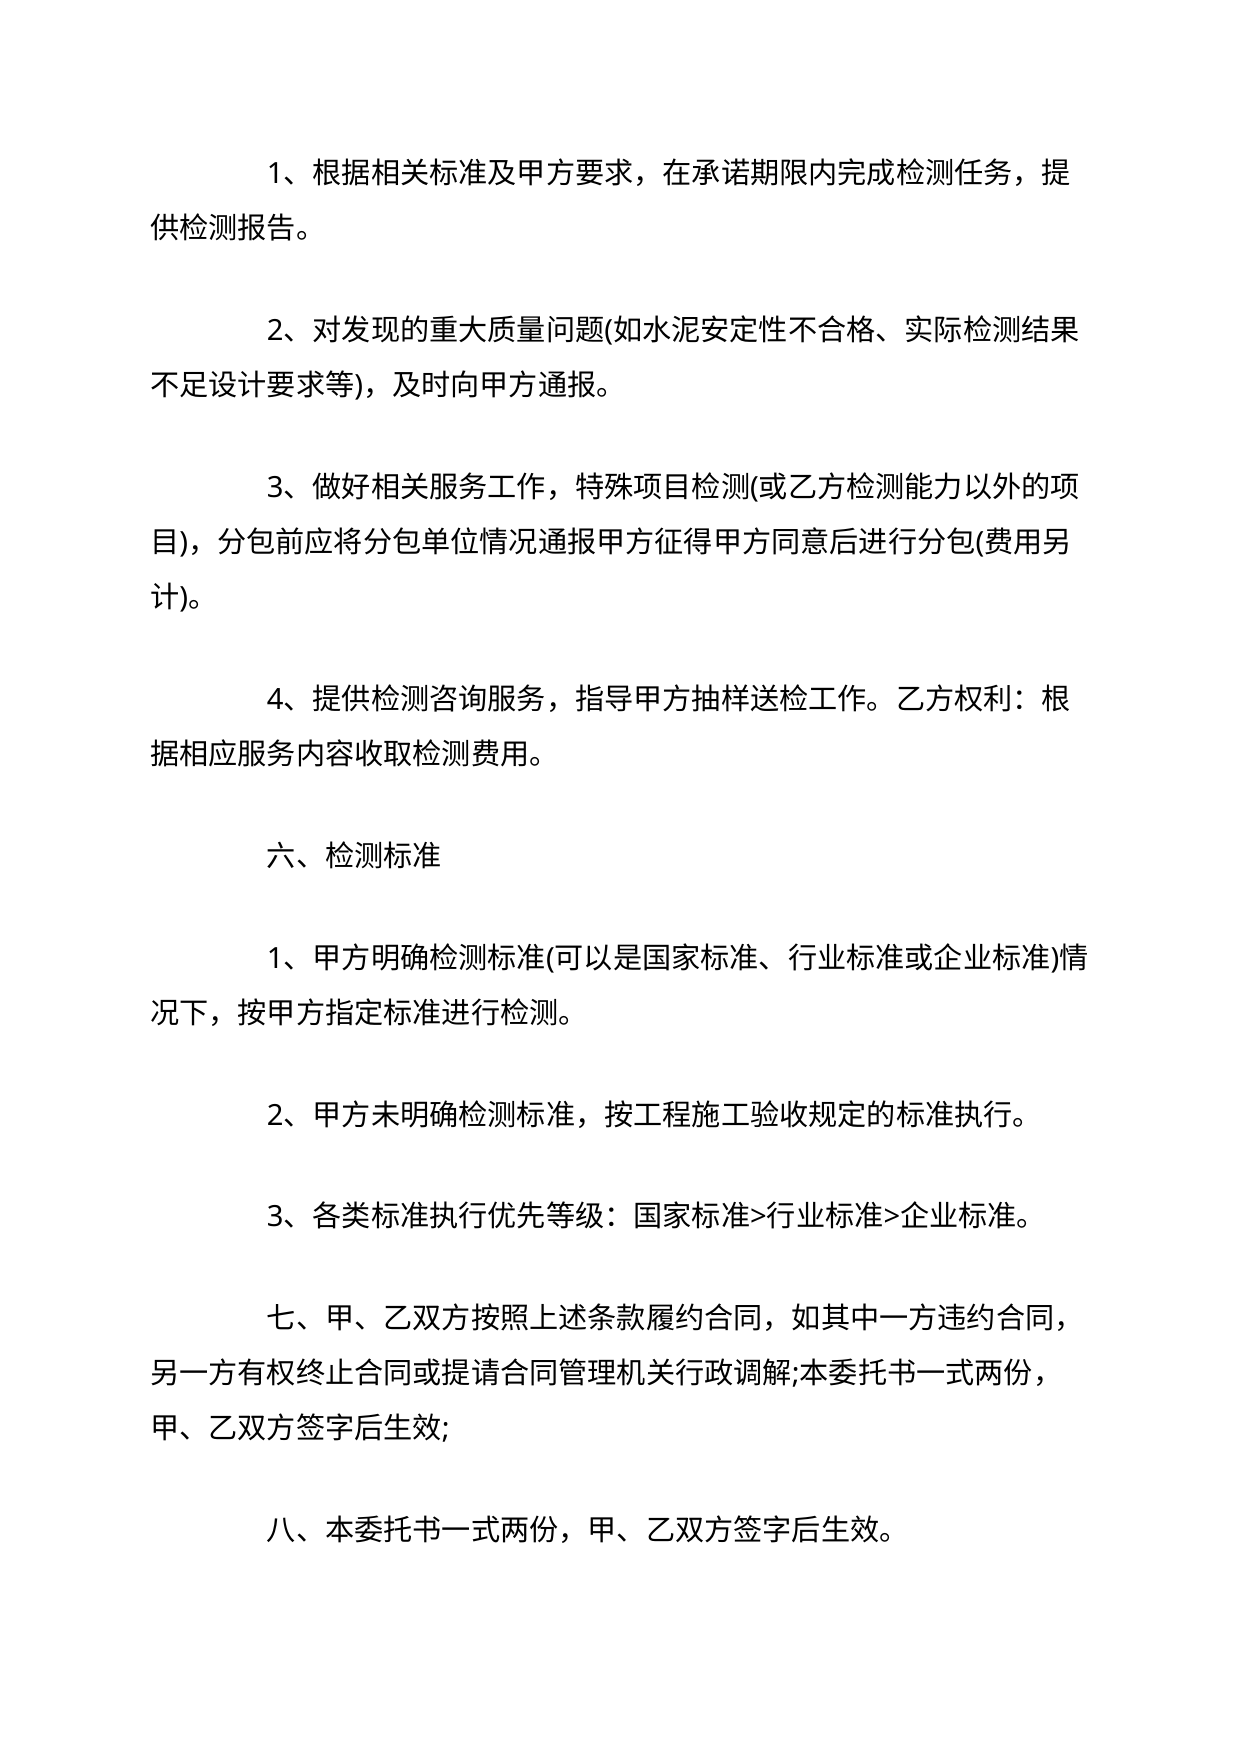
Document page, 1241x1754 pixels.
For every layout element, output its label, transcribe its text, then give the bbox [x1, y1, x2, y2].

text 七、甲、乙双方按照上述条款履约合同，如其中一方违约合同，另一方有权终止合同或提请合同管理机关行政调解;本委托书一式两份，甲、乙双方签字后生效; [150, 1295, 1090, 1447]
text 3、做好相关服务工作，特殊项目检测(或乙方检测能力以外的项目)，分包前应将分包单位情况通报甲方征得甲方同意后进行分包(费用另计)。 [150, 464, 1090, 616]
text 1、甲方明确检测标准(可以是国家标准、行业标准或企业标准)情况下，按甲方指定标准进行检测。 [150, 934, 1090, 1032]
text 六、检测标准 [150, 832, 1090, 875]
text 3、各类标准执行优先等级：国家标准>行业标准>企业标准。 [150, 1193, 1090, 1235]
text 八、本委托书一式两份，甲、乙双方签字后生效。 [150, 1507, 1090, 1549]
text 4、提供检测咨询服务，指导甲方抽样送检工作。乙方权利：根据相应服务内容收取检测费用。 [150, 676, 1090, 773]
text 2、甲方未明确检测标准，按工程施工验收规定的标准执行。 [150, 1091, 1090, 1133]
text 2、对发现的重大质量问题(如水泥安定性不合格、实际检测结果不足设计要求等)，及时向甲方通报。 [150, 307, 1090, 404]
text 1、根据相关标准及甲方要求，在承诺期限内完成检测任务，提供检测报告。 [150, 150, 1090, 247]
